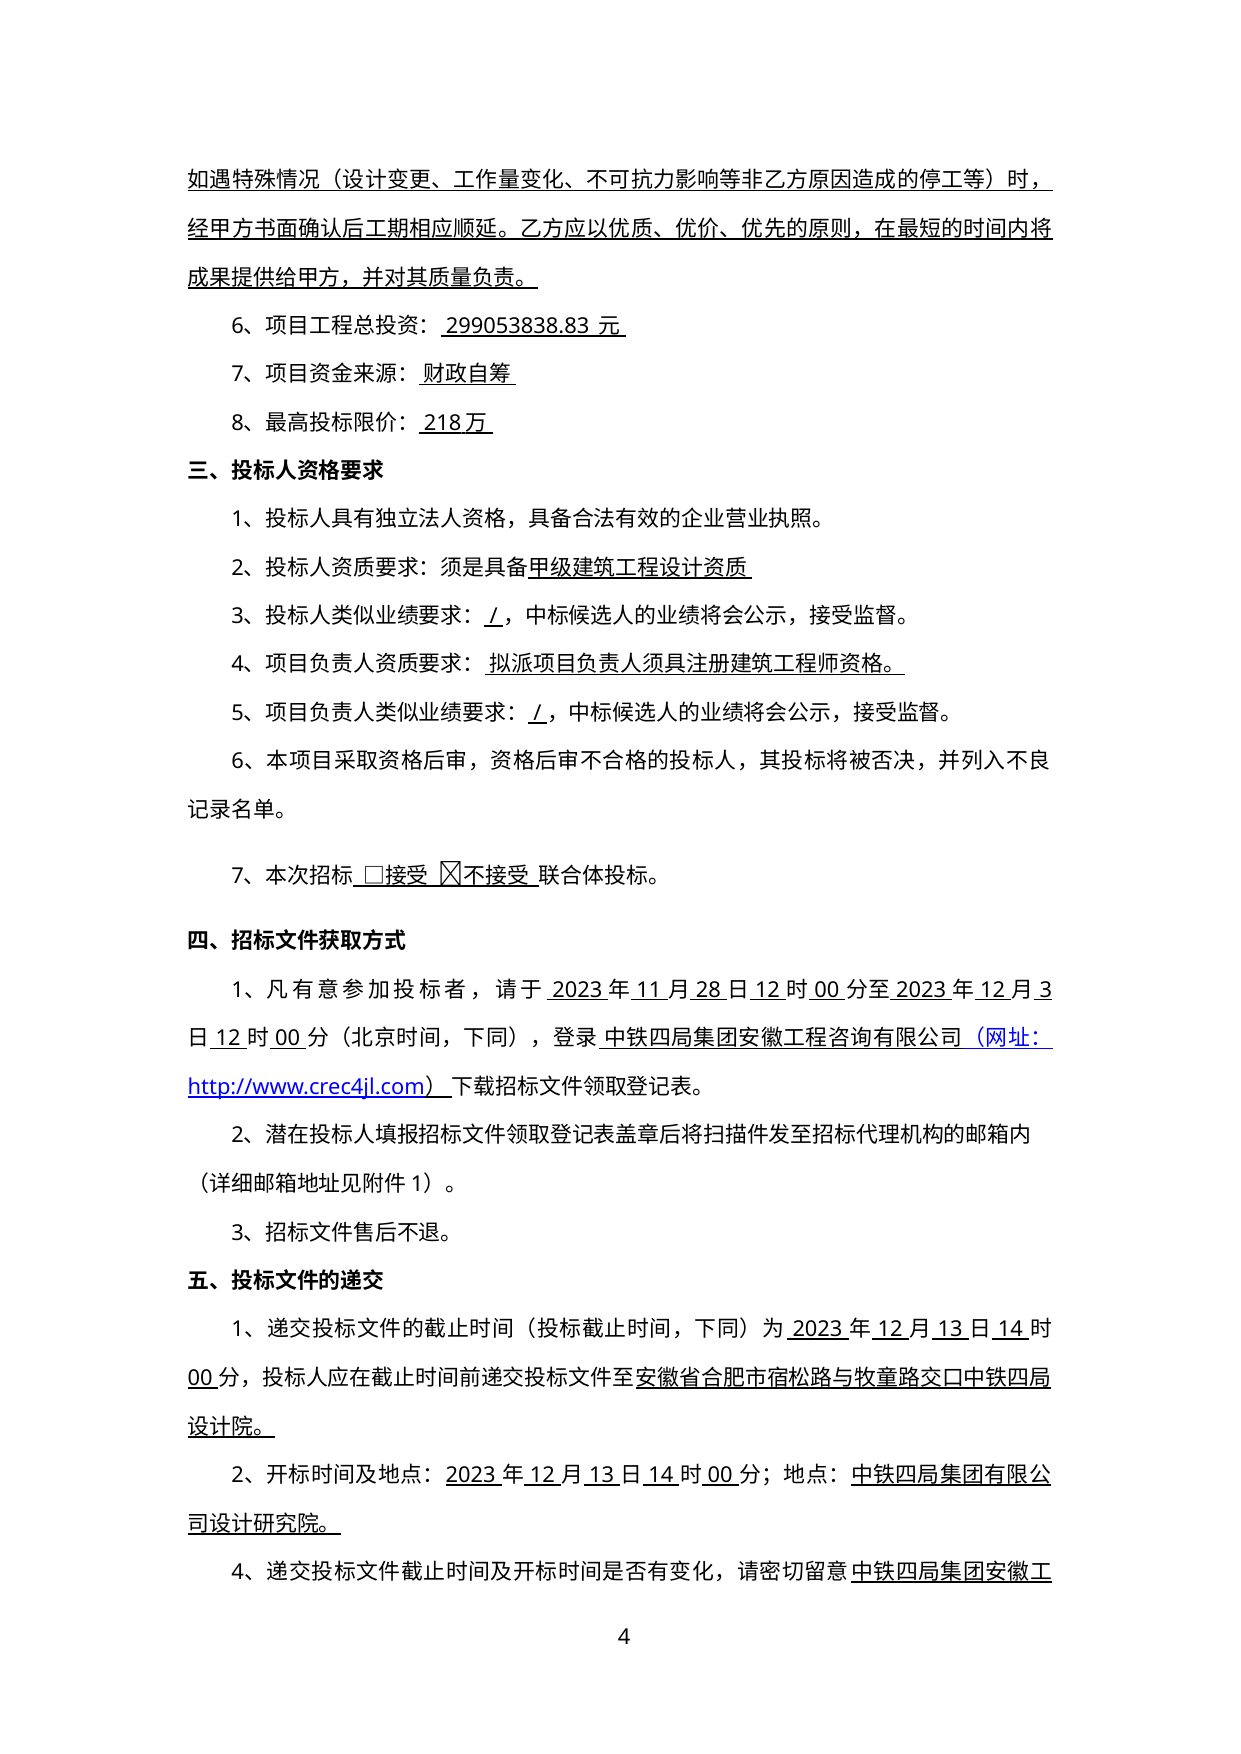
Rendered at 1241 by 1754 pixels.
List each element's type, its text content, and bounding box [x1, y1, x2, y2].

text 7、项目资金来源： 财政自筹 [187, 356, 1053, 389]
text 5、服务期限为： 技术合作工作期限以甲方下达的开工通知或合同约定的时间为准，如遇特殊情况（设计变更、工作量变化、不可抗力影响等非乙方原因造成的停工等）时，经甲方书面确认后工期相应顺延。乙方应以优质、优价、优先的原则，在最短的时间内将成果提供给甲方，并对其质量负责。 [187, 239, 1053, 292]
text 3、投标人类似业绩要求： / ，中标候选人的业绩将会公示，接受监督。 [187, 598, 1053, 630]
text 四、招标文件获取方式 [187, 923, 1053, 956]
text 3、招标文件售后不退。 [187, 1214, 1053, 1247]
text 1、递交投标文件的截止时间（投标截止时间，下同）为 2023 年 12 月 13 日 14 时 00 分，投标人应在截止时间前递交投标文件至安徽省合肥市宿松路与牧童路交口中铁四局设计院。 [187, 1311, 1053, 1441]
text 7、本次招标 □接受 不接受 联合体投标。 [187, 840, 1053, 905]
text 4、项目负责人资质要求： 拟派项目负责人须具注册建筑工程师资格。 [187, 646, 1053, 679]
text 2、开标时间及地点：2023 年 12 月 13 日 14 时 00 分；地点：中铁四局集团有限公司设计研究院。 [187, 1457, 1053, 1538]
text 6、本项目采取资格后审，资格后审不合格的投标人，其投标将被否决，并列入不良记录名单。 [187, 743, 1053, 824]
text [187, 191, 1053, 238]
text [187, 1554, 1053, 1586]
text 2、投标人资质要求：须是具备甲级建筑工程设计资质 [187, 549, 1053, 582]
text 6、项目工程总投资： 299053838.83_元 [187, 308, 1053, 340]
text 五、投标文件的递交 [187, 1263, 1053, 1295]
text 8、最高投标限价： 218万 [187, 404, 1053, 437]
text 1、凡有意参加投标者，请于 2023 年 11 月 28 日 12 时 00 分至 2023 年 12 月 3 日 12 时 00 分（北京时间，下同），登录 中铁四局集团安徽工程咨询有限公司（网址：http://www.crec4jl.com） 下载招标文件领取登记表。 [187, 971, 1053, 1101]
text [187, 162, 1053, 190]
text 2、潜在投标人填报招标文件领取登记表盖章后将扫描件发至招标代理机构的邮箱内（详细邮箱地址见附件1）。 [187, 1117, 1053, 1198]
text 1、投标人具有独立法人资格，具备合法有效的企业营业执照。 [187, 501, 1053, 534]
text 5、项目负责人类似业绩要求： / ，中标候选人的业绩将会公示，接受监督。 [187, 694, 1053, 727]
text 三、投标人资格要求 [187, 453, 1053, 485]
